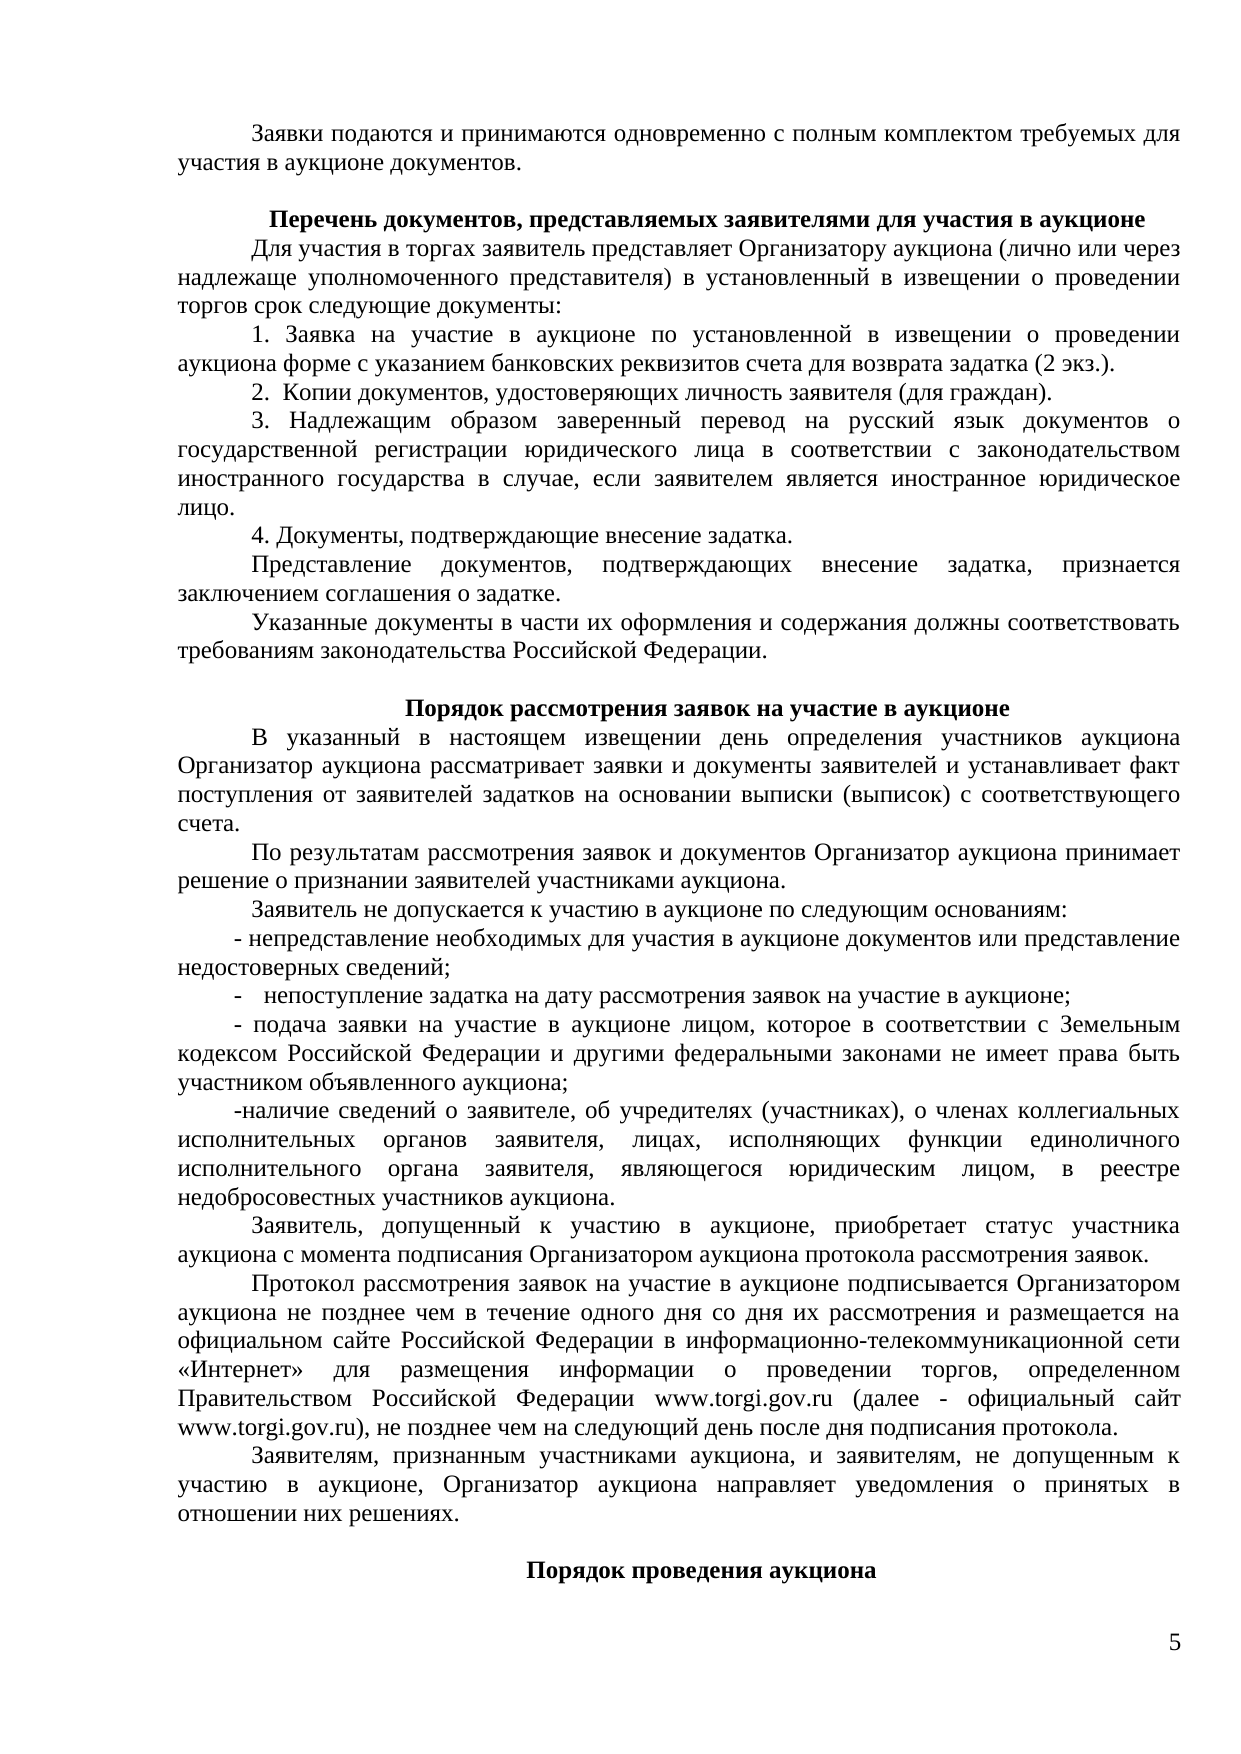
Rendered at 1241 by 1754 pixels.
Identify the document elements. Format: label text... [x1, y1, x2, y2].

text Заявителям, признанным участниками аукциона, и заявителям, не допущенным к участию в аукционе, Организатор аукциона направляет уведомления о принятых в отношении них решениях. [177, 1441, 1181, 1527]
text Представление документов, подтверждающих внесение задатка, признается заключением соглашения о задатке. [177, 549, 1181, 607]
text По результатам рассмотрения заявок и документов Организатор аукциона принимает решение о признании заявителей участниками аукциона. [177, 837, 1181, 894]
text -наличие сведений о заявителе, об учредителях (участниках), о членах коллегиальных исполнительных органов заявителя, лицах, исполняющих функции единоличного исполнительного органа заявителя, являющегося юридическим лицом, в реестре недобросовестных участников аукциона. [177, 1096, 1181, 1211]
text 1. Заявка на участие в аукционе по установленной в извещении о проведении аукциона форме с указанием банковских реквизитов счета для возврата задатка (2 экз.). [177, 319, 1181, 377]
text - непредставление необходимых для участия в аукционе документов или представление недостоверных сведений; [177, 923, 1181, 981]
text Указанные документы в части их оформления и содержания должны соответствовать требованиям законодательства Российской Федерации. [177, 607, 1181, 664]
text - непоступление задатка на дату рассмотрения заявок на участие в аукционе; [177, 981, 1181, 1009]
text Заявитель, допущенный к участию в аукционе, приобретает статус участника аукциона с момента подписания Организатором аукциона протокола рассмотрения заявок. [177, 1211, 1181, 1268]
text Порядок проведения аукциона [177, 1556, 1181, 1584]
text - подача заявки на участие в аукционе лицом, которое в соответствии с Земельным кодексом Российской Федерации и другими федеральными законами не имеет права быть участником объявленного аукциона; [177, 1009, 1181, 1096]
text В указанный в настоящем извещении день определения участников аукциона Организатор аукциона рассматривает заявки и документы заявителей и устанавливает факт поступления от заявителей задатков на основании выписки (выписок) с соответствующего счета. [177, 722, 1181, 837]
text Перечень документов, представляемых заявителями для участия в аукционе [177, 204, 1181, 233]
text 2. Копии документов, удостоверяющих личность заявителя (для граждан). [177, 377, 1181, 406]
text Заявитель не допускается к участию в аукционе по следующим основаниям: [177, 894, 1181, 923]
text Заявки подаются и принимаются одновременно с полным комплектом требуемых для участия в аукционе документов. [177, 118, 1181, 176]
text Протокол рассмотрения заявок на участие в аукционе подписывается Организатором аукциона не позднее чем в течение одного дня со дня их рассмотрения и размещается на официальном сайте Российской Федерации в информационно-телекоммуникационной сети «Интернет» для размещения информации о проведении торгов, определенном Правительством Российской Федерации www.torgi.gov.ru (далее - официальный сайт www.torgi.gov.ru), не позднее чем на следующий день после дня подписания протокола. [177, 1268, 1181, 1441]
text Для участия в торгах заявитель представляет Организатору аукциона (лично или через надлежаще уполномоченного представителя) в установленный в извещении о проведении торгов срок следующие документы: [177, 233, 1181, 319]
text 4. Документы, подтверждающие внесение задатка. [177, 521, 1181, 549]
text Порядок рассмотрения заявок на участие в аукционе [177, 693, 1181, 722]
text 3. Надлежащим образом заверенный перевод на русский язык документов о государственной регистрации юридического лица в соответствии с законодательством иностранного государства в случае, если заявителем является иностранное юридическое лицо. [177, 406, 1181, 521]
